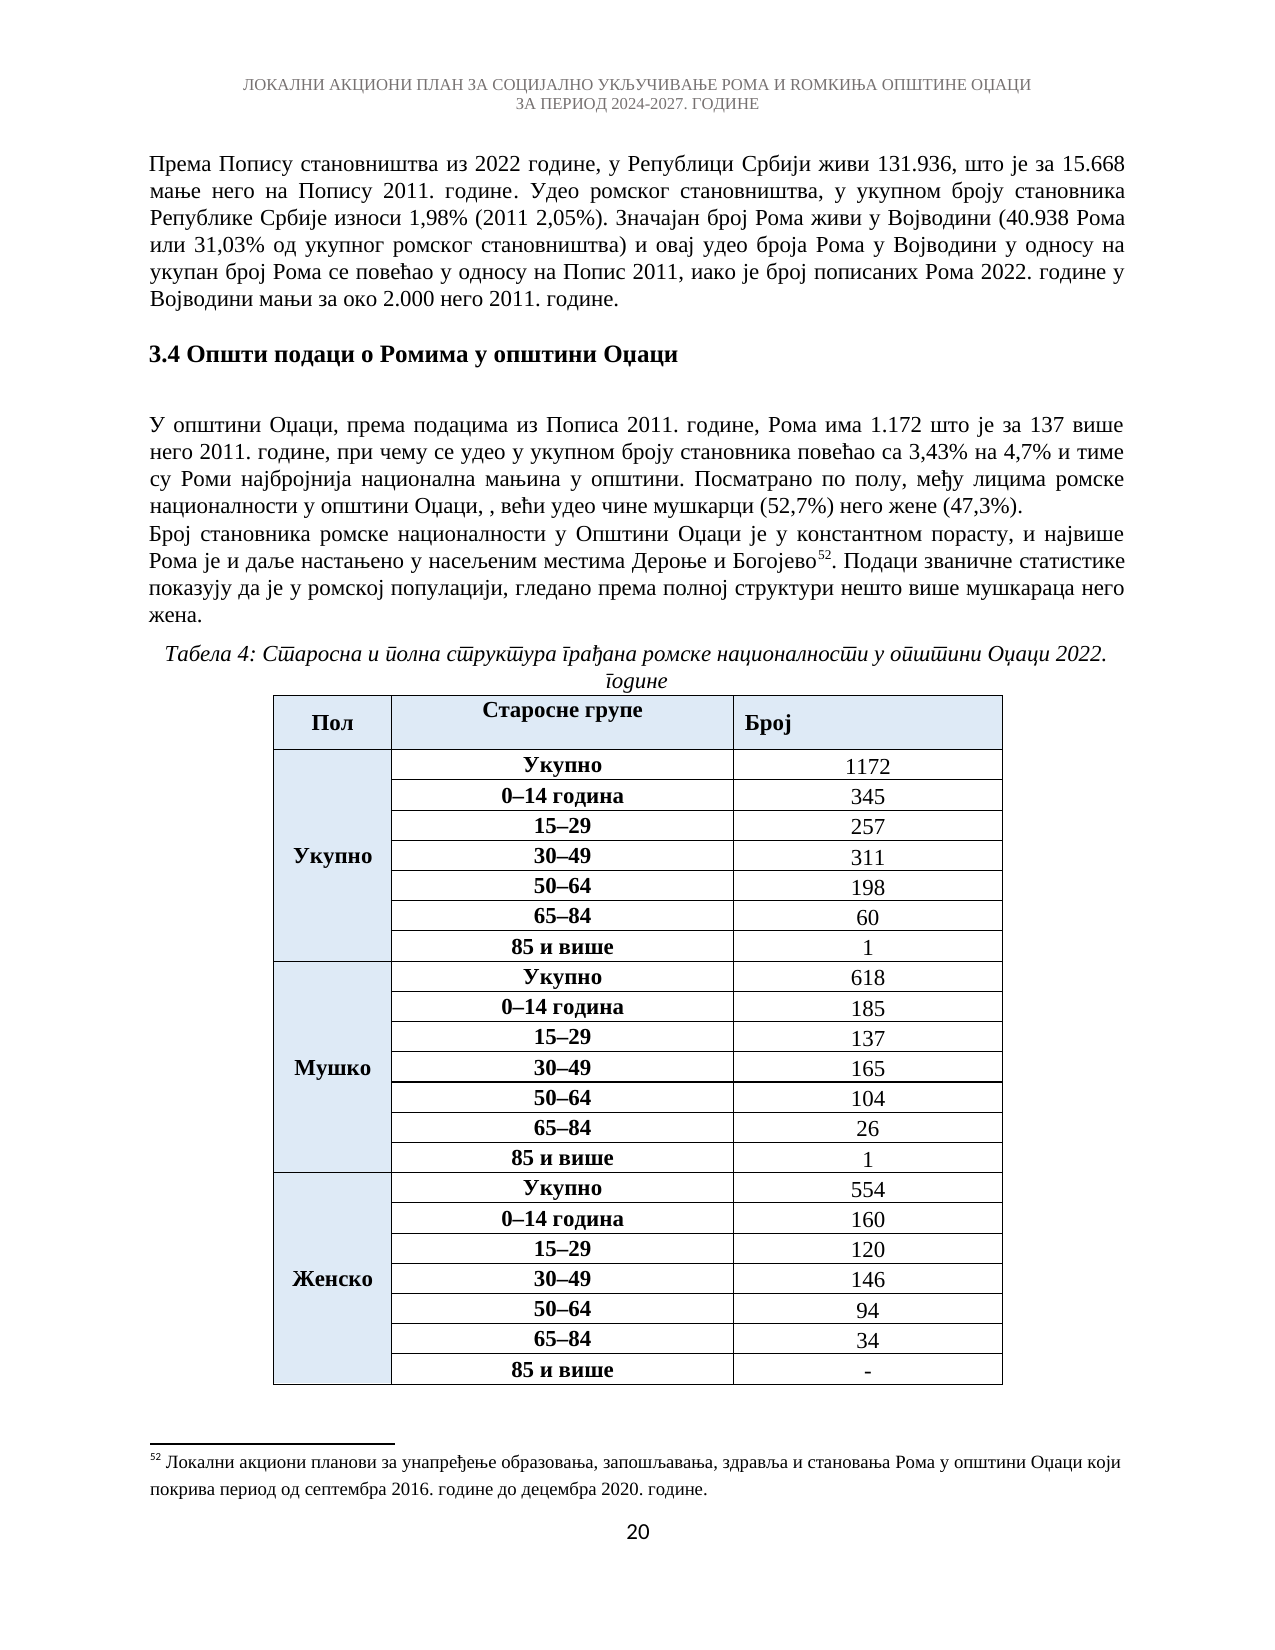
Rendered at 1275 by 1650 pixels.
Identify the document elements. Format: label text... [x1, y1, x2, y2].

text Табела 4: Старосна и полна структура грађана ромске националности у општини Оџаци 2022. године [148, 640, 1126, 693]
table_cell 185 [734, 992, 1002, 1021]
text Број становника ромске националности у Општини Оџаци је у константном порасту, и највише Рома је и даље настањено у насељеним местима Дероње и Богојево. Подаци званичне статистике показују да је у ромској популацији, гледано према полној структури нешто више мушкараца него жена. [148, 520, 1126, 628]
table_cell Мушко [274, 962, 391, 1172]
table_cell 94 [734, 1294, 1002, 1323]
table_cell 1 [734, 1143, 1002, 1172]
table_cell 30–49 [392, 1052, 733, 1081]
table_cell 65–84 [392, 901, 733, 930]
table_cell - [734, 1354, 1002, 1383]
table_cell 15–29 [392, 1022, 733, 1051]
table_cell 165 [734, 1052, 1002, 1081]
table_cell 34 [734, 1324, 1002, 1353]
table_cell 311 [734, 841, 1002, 870]
table_cell 618 [734, 962, 1002, 991]
table_cell 0–14 година [392, 1203, 733, 1232]
table_cell 1172 [734, 750, 1002, 779]
table_cell 257 [734, 811, 1002, 840]
table_cell 60 [734, 901, 1002, 930]
table_cell 198 [734, 871, 1002, 900]
table_cell 0–14 година [392, 780, 733, 809]
table_cell Женско [274, 1173, 391, 1383]
table_cell Укупно [392, 1173, 733, 1202]
table_cell 85 и више [392, 931, 733, 961]
table_cell 0–14 година [392, 992, 733, 1021]
table_cell 30–49 [392, 841, 733, 870]
table_cell 345 [734, 780, 1002, 809]
table_cell 120 [734, 1234, 1002, 1263]
table_cell 1 [734, 931, 1002, 961]
table_cell 160 [734, 1203, 1002, 1232]
table_cell 65–84 [392, 1324, 733, 1353]
table_cell 15–29 [392, 811, 733, 840]
text У општини Оџаци, према подацима из Пописа 2011. године, Рома има 1.172 што је за 137 више него 2011. године, при чему се удео у укупном броју становника повећао са 3,43% на 4,7% и тиме су Роми најбројнија национална мањина у општини. Посматрано по полу, међу лицима ромске националности у општини Оџаци, , већи удео чине мушкарци (52,7%) него жене (47,3%). [148, 411, 1126, 518]
table_cell 85 и више [392, 1143, 733, 1172]
table_cell 104 [734, 1083, 1002, 1112]
table_cell 50–64 [392, 871, 733, 900]
table_cell 30–49 [392, 1264, 733, 1293]
table_cell 85 и више [392, 1354, 733, 1383]
table_header Број [734, 696, 1002, 749]
table_cell 65–84 [392, 1113, 733, 1142]
table_cell Укупно [274, 750, 391, 961]
table_cell Укупно [392, 962, 733, 991]
subtitle 3.4 Општи подаци о Ромима у општини Оџаци [148, 339, 1126, 368]
table_cell 146 [734, 1264, 1002, 1293]
table_cell 50–64 [392, 1083, 733, 1112]
table_cell Укупно [392, 750, 733, 779]
table_cell 15–29 [392, 1234, 733, 1263]
table_cell 137 [734, 1022, 1002, 1051]
table_cell 554 [734, 1173, 1002, 1202]
table_header Пол [274, 696, 391, 749]
table_cell 26 [734, 1113, 1002, 1142]
table_header Старосне групе [392, 696, 733, 749]
table_cell 50–64 [392, 1294, 733, 1323]
text Према Попису становништва из 2022 године, у Републици Србији живи 131.936, што је за 15.668 мање него на Попису 2011. године. Удео ромског становништва, у укупном броју становника Републике Србије износи 1,98% (2011 2,05%). Значајан број Рома живи у Војводини (40.938 Рома или 31,03% од укупног ромског становништва) и овај удео броја Рома у Војводини у односу на укупан број Рома се повећао у односу на Попис 2011, иако је број пописаних Рома 2022. године у Војводини мањи за око 2.000 него 2011. године. [148, 150, 1126, 312]
